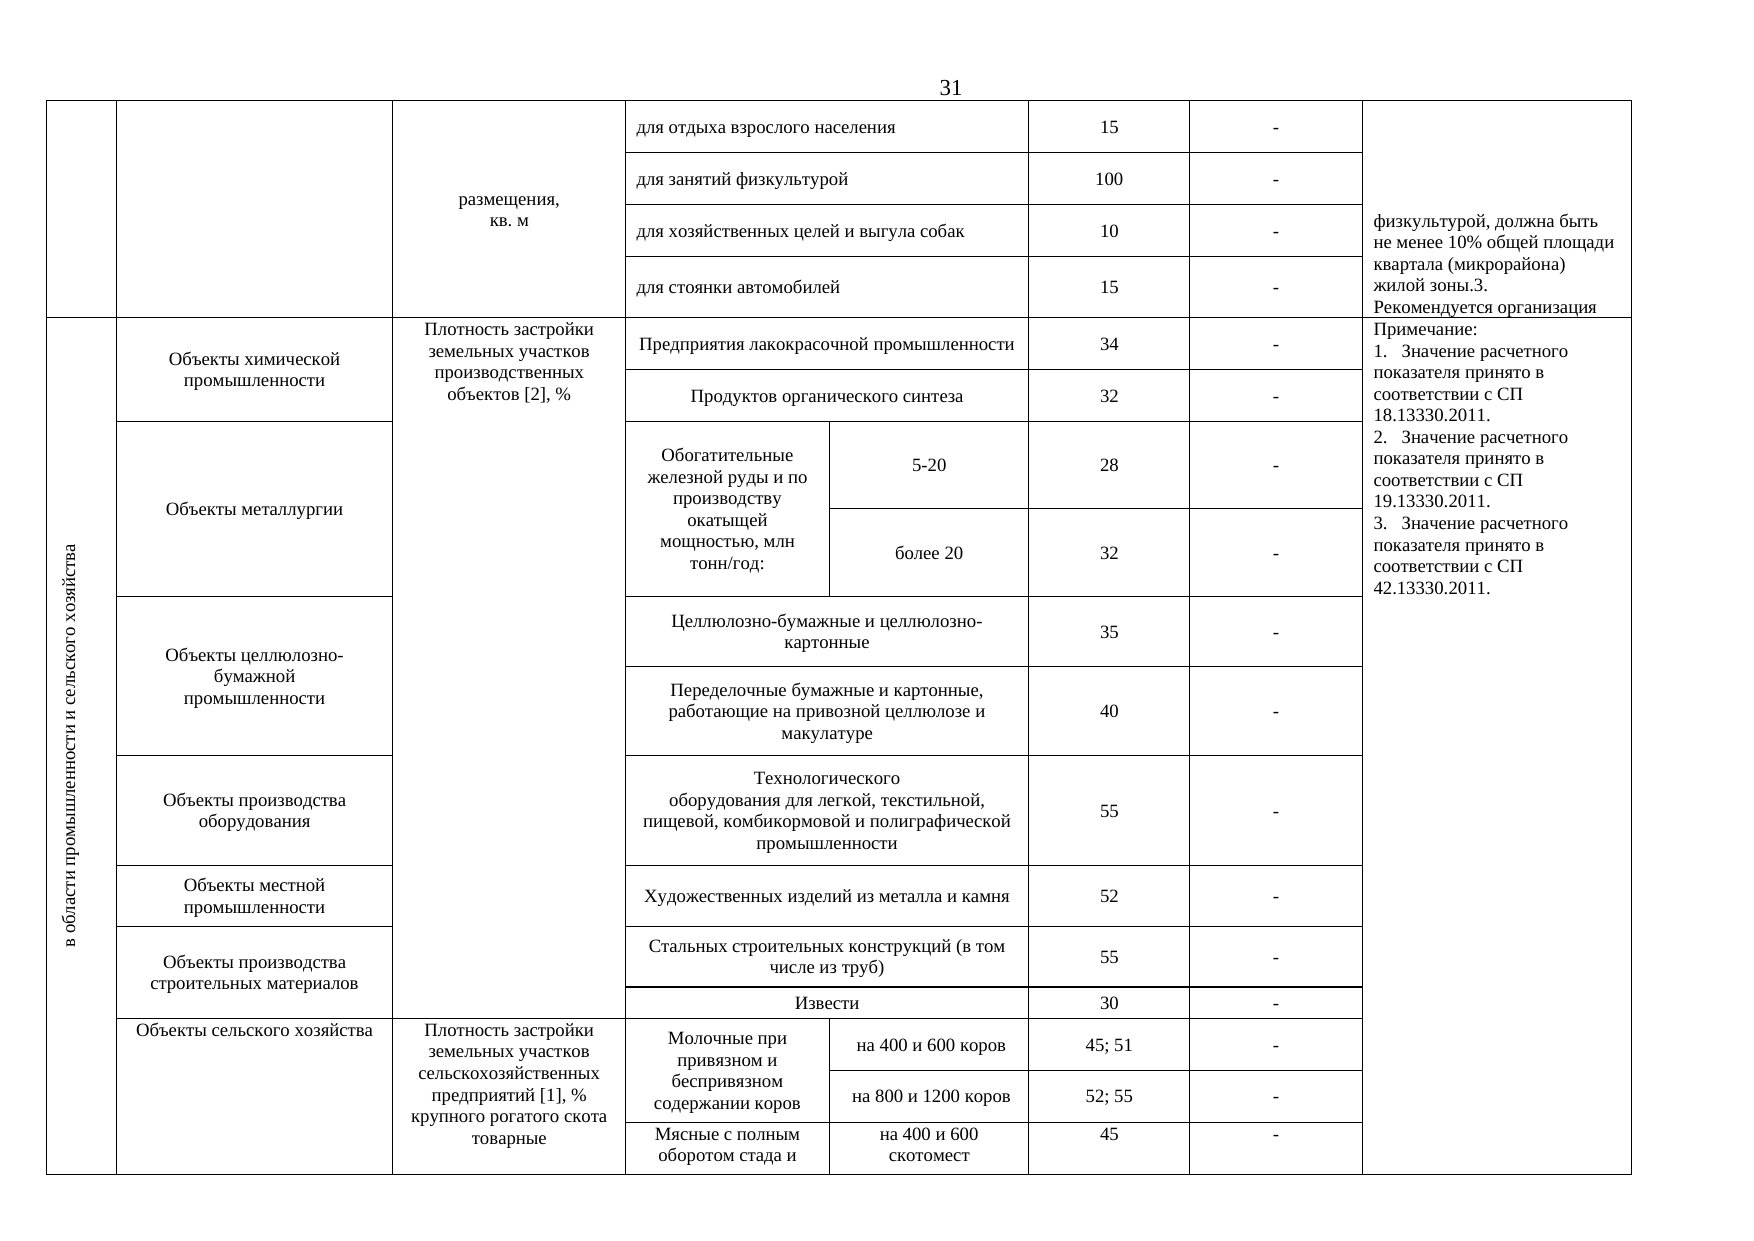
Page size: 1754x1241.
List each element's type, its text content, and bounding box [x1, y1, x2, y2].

table_cell - [1190, 370, 1362, 421]
table_cell 32 [1029, 509, 1189, 596]
table_cell Извести [626, 988, 1028, 1018]
table_cell Художественных изделий из металла и камня [626, 866, 1028, 926]
table_cell - [1190, 667, 1362, 755]
table_cell Объекты сельского хозяйства [117, 1019, 392, 1174]
table_cell - [1190, 756, 1362, 864]
table_cell - [1190, 988, 1362, 1018]
table_cell 40 [1029, 667, 1189, 755]
table_cell Продуктов органического синтеза [626, 370, 1028, 421]
table_cell 30 [1029, 988, 1189, 1018]
table_cell - [1190, 257, 1362, 317]
table_cell Технологического оборудования для легкой, текстильной, пищевой, комбикормовой и полиграфической промышленности [626, 756, 1028, 864]
table_cell на 800 и 1200 коров [830, 1071, 1028, 1122]
table_cell для занятий физкультурой [626, 153, 1028, 204]
table_cell - [1190, 597, 1362, 666]
table_cell 32 [1029, 370, 1189, 421]
table_cell для хозяйственных целей и выгула собак [626, 205, 1028, 256]
table_cell Обогатительные железной руды и по производству окатыщей мощностью, млн тонн/год: [626, 422, 829, 596]
table_cell Молочные при привязном и беспривязном содержании коров [626, 1019, 829, 1122]
table_cell Плотность застройки земельных участков производственных объектов [2], % [393, 318, 625, 1018]
table_cell - [1190, 927, 1362, 986]
table_cell 10 [1029, 205, 1189, 256]
table_cell - [1190, 1071, 1362, 1122]
table_cell - [1190, 153, 1362, 204]
table_cell для отдыха взрослого населения [626, 101, 1028, 152]
table_cell 45 [1029, 1123, 1189, 1174]
table_cell 45; 51 [1029, 1019, 1189, 1070]
table_cell на 400 и 600 скотомест [830, 1123, 1028, 1174]
table_cell для стоянки автомобилей [626, 257, 1028, 317]
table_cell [626, 1123, 829, 1174]
table_cell 34 [1029, 318, 1189, 369]
table_cell - [1190, 1019, 1362, 1070]
table_cell Объекты целлюлозно-бумажной промышленности [117, 597, 392, 755]
table_cell - [1190, 422, 1362, 508]
table_cell более 20 [830, 509, 1028, 596]
table_cell 28 [1029, 422, 1189, 508]
table_cell 15 [1029, 101, 1189, 152]
table_cell Объекты металлургии [117, 422, 392, 596]
table_cell Объекты производства оборудования [117, 756, 392, 864]
table_cell - [1190, 101, 1362, 152]
table_cell Объекты химической промышленности [117, 318, 392, 421]
table_cell Целлюлозно-бумажные и целлюлозно-картонные [626, 597, 1028, 666]
table_cell Плотность застройки земельных участков сельскохозяйственных предприятий [1], % крупного рогатого скота товарные [393, 1019, 625, 1174]
table_cell - [1190, 205, 1362, 256]
table_cell Стальных строительных конструкций (в том числе из труб) [626, 927, 1028, 986]
table_cell 100 [1029, 153, 1189, 204]
table_cell 52; 55 [1029, 1071, 1189, 1122]
table_cell - [1190, 1123, 1362, 1174]
table_cell - [1190, 318, 1362, 369]
table_cell 52 [1029, 866, 1189, 926]
table_cell Предприятия лакокрасочной промышленности [626, 318, 1028, 369]
table_cell - [1190, 509, 1362, 596]
table_cell Объекты местной промышленности [117, 866, 392, 926]
table_cell Переделочные бумажные и картонные, работающие на привозной целлюлозе и макулатуре [626, 667, 1028, 755]
table_cell в области промышленности и сельского хозяйства [47, 318, 116, 1174]
table_cell на 400 и 600 коров [830, 1019, 1028, 1070]
table_cell 5-20 [830, 422, 1028, 508]
table_cell 35 [1029, 597, 1189, 666]
table_cell - [1190, 866, 1362, 926]
table_cell 15 [1029, 257, 1189, 317]
table_cell Объекты производства строительных материалов [117, 927, 392, 1018]
table_cell 55 [1029, 756, 1189, 864]
table_cell 55 [1029, 927, 1189, 986]
table_cell Примечание: 1. Значение расчетного показателя принято в соответствии с СП 18.13330.2011. 2. Значение расчетного показателя принято в соответствии с СП 19.13330.2011. 3. Значение расчетного показателя принято в соответствии с СП 42.13330.2011. [1363, 318, 1631, 1174]
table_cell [393, 101, 625, 317]
